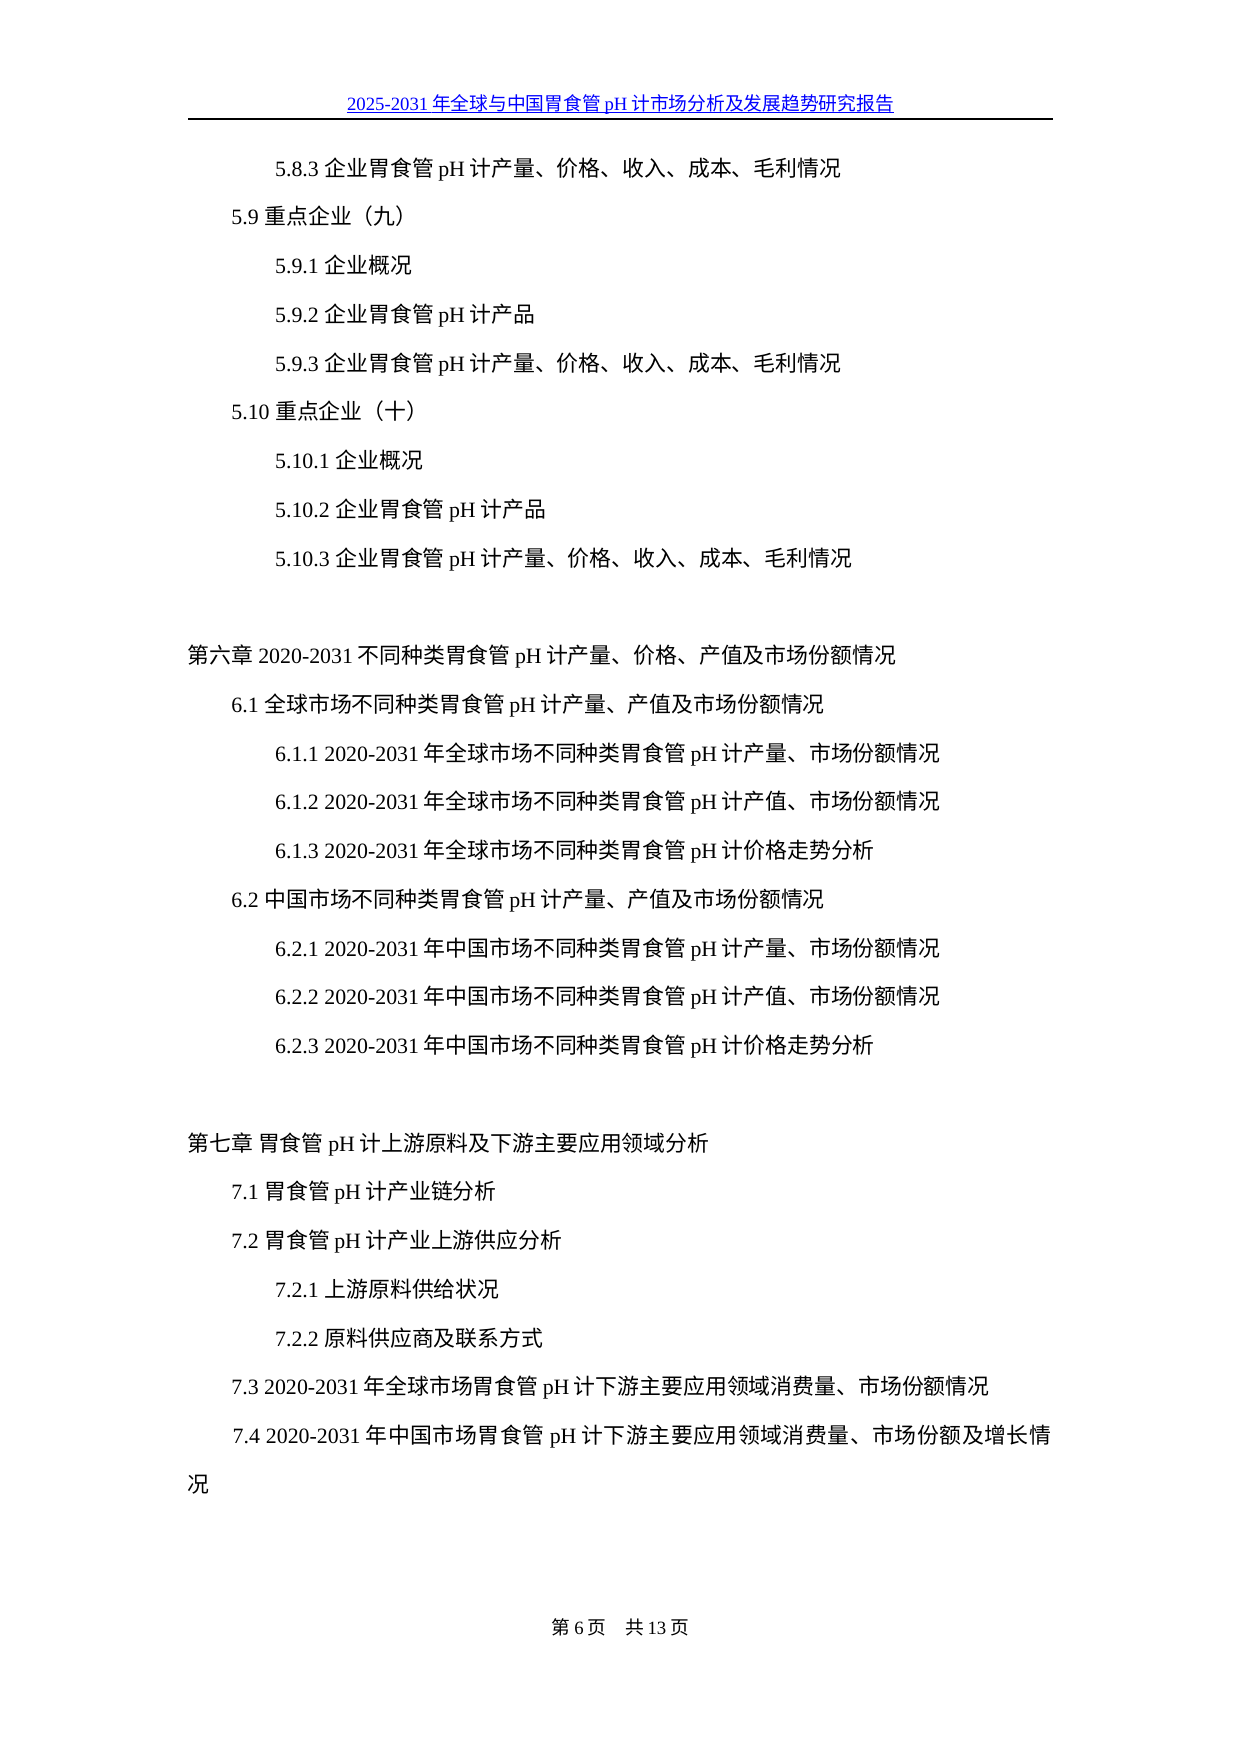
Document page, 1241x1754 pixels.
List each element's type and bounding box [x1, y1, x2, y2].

text [187, 150, 1053, 1499]
